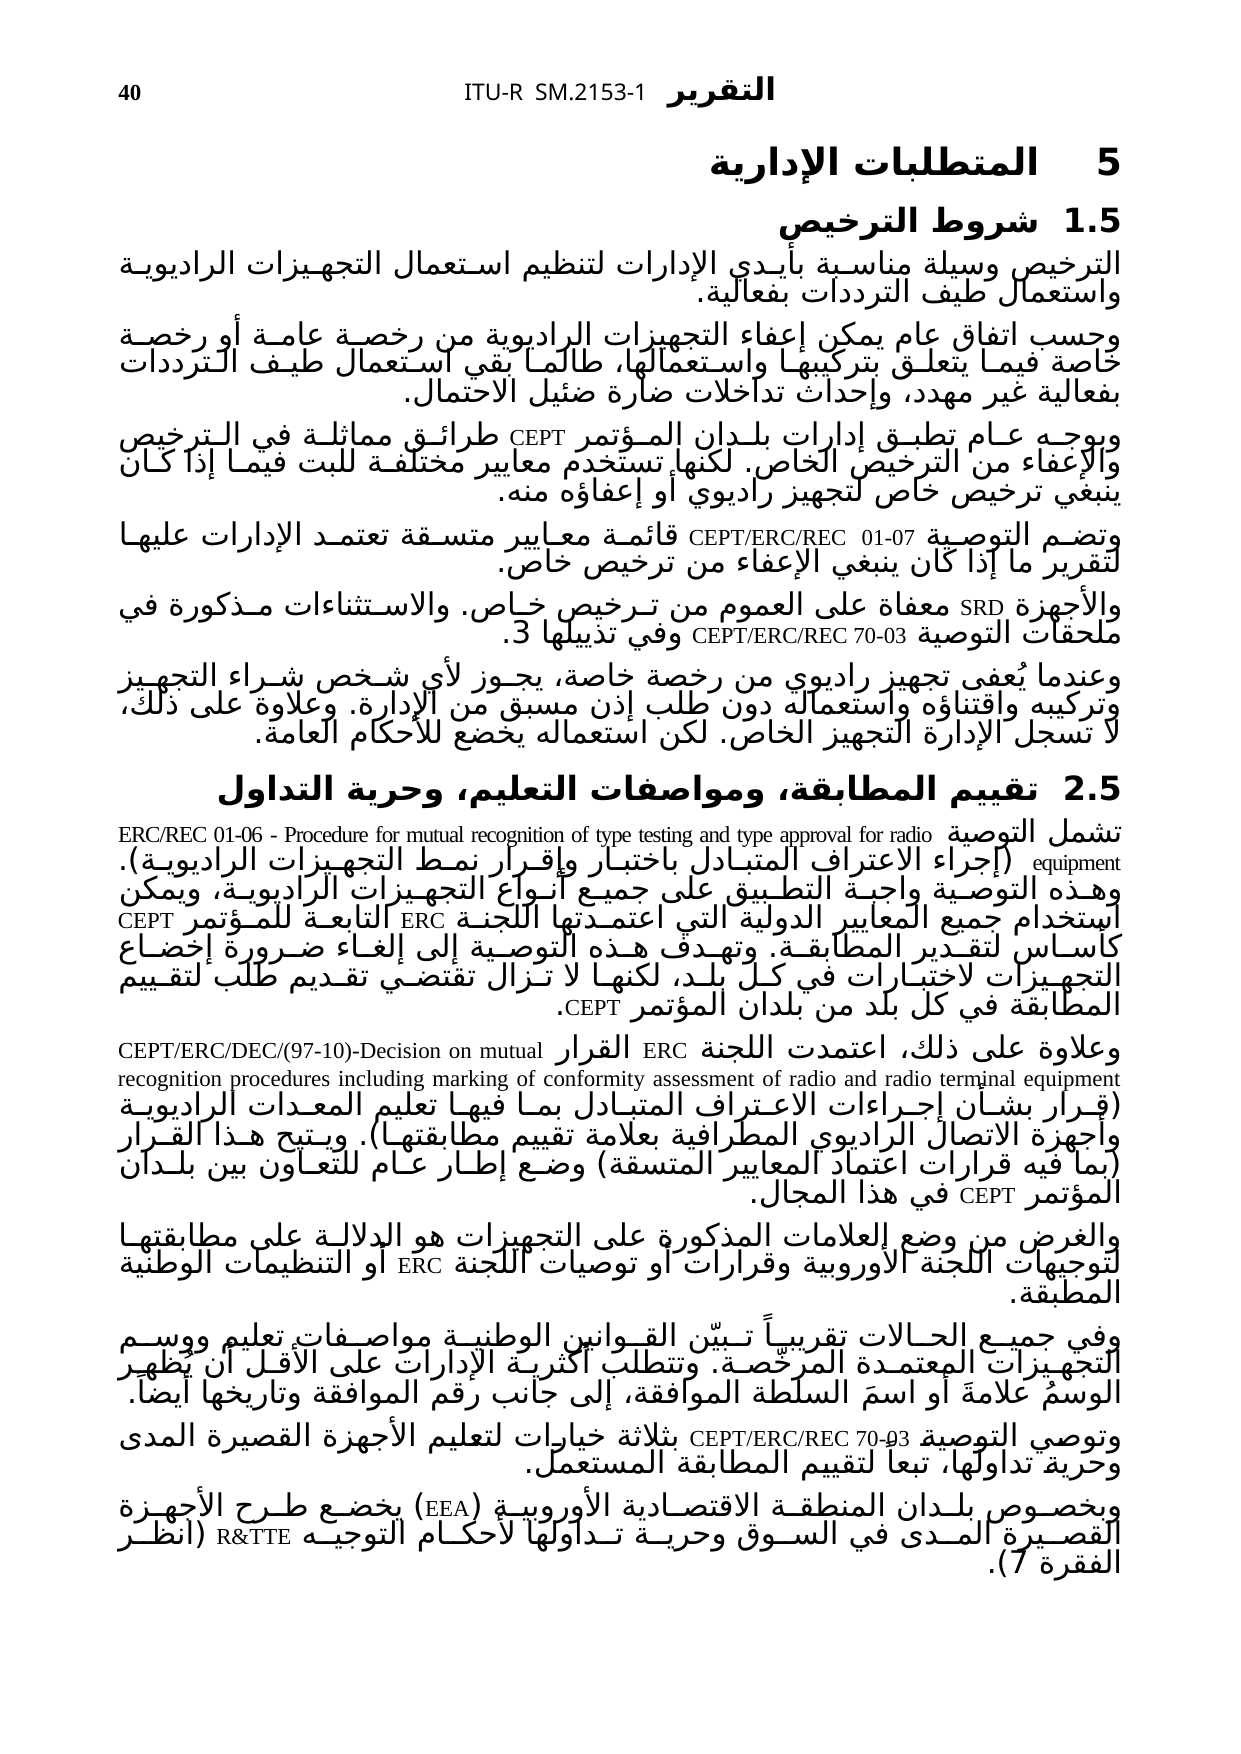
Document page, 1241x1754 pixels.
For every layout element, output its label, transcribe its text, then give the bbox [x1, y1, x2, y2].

text وعندما يُعفى تجهيز راديوي من رخصة خاصة، يجوز لأي شخص شراء التجهيز وتركيبه واقتناؤه واستعماله دون طلب إذن مسبق من الإدارة. وعلاوة على ذلك، لا تسجل الإدارة التجهيز الخاص. لكن استعماله يخضع للأحكام العامة. [118, 663, 1122, 751]
subtitle 1.5 شروط الترخيص [118, 208, 899, 239]
subtitle 2.5 تقييم المطابقة، ومواصفات التعليم، وحرية التداول [476, 776, 1122, 807]
text وبخصوص بلدان المنطقة الاقتصادية الأوروبية (EEA) يخضع طرح الأجهزة القصيرة المدى في السوق وحرية تداولها لأحكام التوجيه R&TTE (انظر الفقرة 7). [118, 1493, 1122, 1581]
subtitle 5 المتطلبات الإدارية [118, 148, 817, 183]
text وبوجه عام تطبق إدارات بلدان المؤتمر CEPT طرائق مماثلة في الترخيص والإعفاء من الترخيص الخاص. لكنها تستخدم معايير مختلفة للبت فيما إذا كان ينبغي ترخيص خاص لتجهيز راديوي أو إعفاؤه منه. [118, 422, 1122, 509]
text وعلاوة على ذلك، اعتمدت اللجنة ERC القرار CEPT/ERC/DEC/(97-10)-Decision on mutual recognition procedures including marking of conformity assessment of radio and radio terminal equipment (قرار بشأن إجراءات الاعتراف المتبادل بما فيها تعليم المعدات الراديوية وأجهزة الاتصال الراديوي المطرافية بعلامة تقييم مطابقتها). ويتيح هذا القرار (بما فيه قرارات اعتماد المعايير المتسقة) وضع إطار عام للتعاون بين بلدان المؤتمر CEPT في هذا المجال. [118, 1036, 1122, 1211]
subtitle 1.5 شروط الترخيص [870, 208, 1122, 239]
text وحسب اتفاق عام يمكن إعفاء التجهيزات الراديوية من رخصة عامة أو رخصة خاصة فيما يتعلق بتركيبها واستعمالها، طالما بقي استعمال طيف الترددات بفعالية غير مهدد، وإحداث تداخلات ضارة ضئيل الاحتمال. [118, 322, 1122, 409]
text الترخيص وسيلة مناسبة بأيدي الإدارات لتنظيم استعمال التجهيزات الراديوية واستعمال طيف الترددات بفعالية. [118, 251, 1122, 309]
text تشمل التوصية ERC/REC 01-06 - Procedure for mutual recognition of type testing and type approval for radio equipment (إجراء الاعتراف المتبادل باختبار وإقرار نمط التجهيزات الراديوية). وهذه التوصية واجبة التطبيق على جميع أنواع التجهيزات الراديوية، ويمكن استخدام جميع المعايير الدولية التي اعتمدتها اللجنة ERC التابعة للمؤتمر CEPT كأساس لتقدير المطابقة. وتهدف هذه التوصية إلى إلغاء ضرورة إخضاع التجهيزات لاختبارات في كل بلد، لكنها لا تزال تقتضي تقديم طلب لتقييم المطابقة في كل بلد من بلدان المؤتمر CEPT. [118, 819, 1122, 1023]
text وتوصي التوصية CEPT/ERC/REC 70-03 بثلاثة خيارات لتعليم الأجهزة القصيرة المدى وحرية تداولها، تبعاً لتقييم المطابقة المستعمل. [969, 1423, 1122, 1481]
subtitle 2.5 تقييم المطابقة، ومواصفات التعليم، وحرية التداول [118, 776, 512, 807]
text وتوصي التوصية CEPT/ERC/REC 70-03 بثلاثة خيارات لتعليم الأجهزة القصيرة المدى وحرية تداولها، تبعاً لتقييم المطابقة المستعمل. [118, 1423, 1004, 1481]
text والغرض من وضع العلامات المذكورة على التجهيزات هو الدلالة على مطابقتها لتوجيهات اللجنة الأوروبية وقرارات أو توصيات اللجنة ERC أو التنظيمات الوطنية المطبقة. [118, 1223, 1122, 1310]
subtitle 5 المتطلبات الإدارية [805, 148, 1122, 183]
text والأجهزة SRD معفاة على العموم من ترخيص خاص. والاستثناءات مذكورة في ملحقات التوصية CEPT/ERC/REC 70-03 وفي تذييلها 3. [118, 592, 1122, 651]
text وتضم التوصية CEPT/ERC/REC 01-07 قائمة معايير متسقة تعتمد الإدارات عليها لتقرير ما إذا كان ينبغي الإعفاء من ترخيص خاص. [118, 522, 1122, 580]
text وفي جميع الحالات تقريباً تبيّن القوانين الوطنية مواصفات تعليم ووسم التجهيزات المعتمدة المرخَّصة. وتتطلب أكثرية الإدارات على الأقل أن يُظهر الوسمُ علامةَ أو اسمَ السلطة الموافقة، إلى جانب رقم الموافقة وتاريخها أيضاً. [118, 1323, 1122, 1410]
